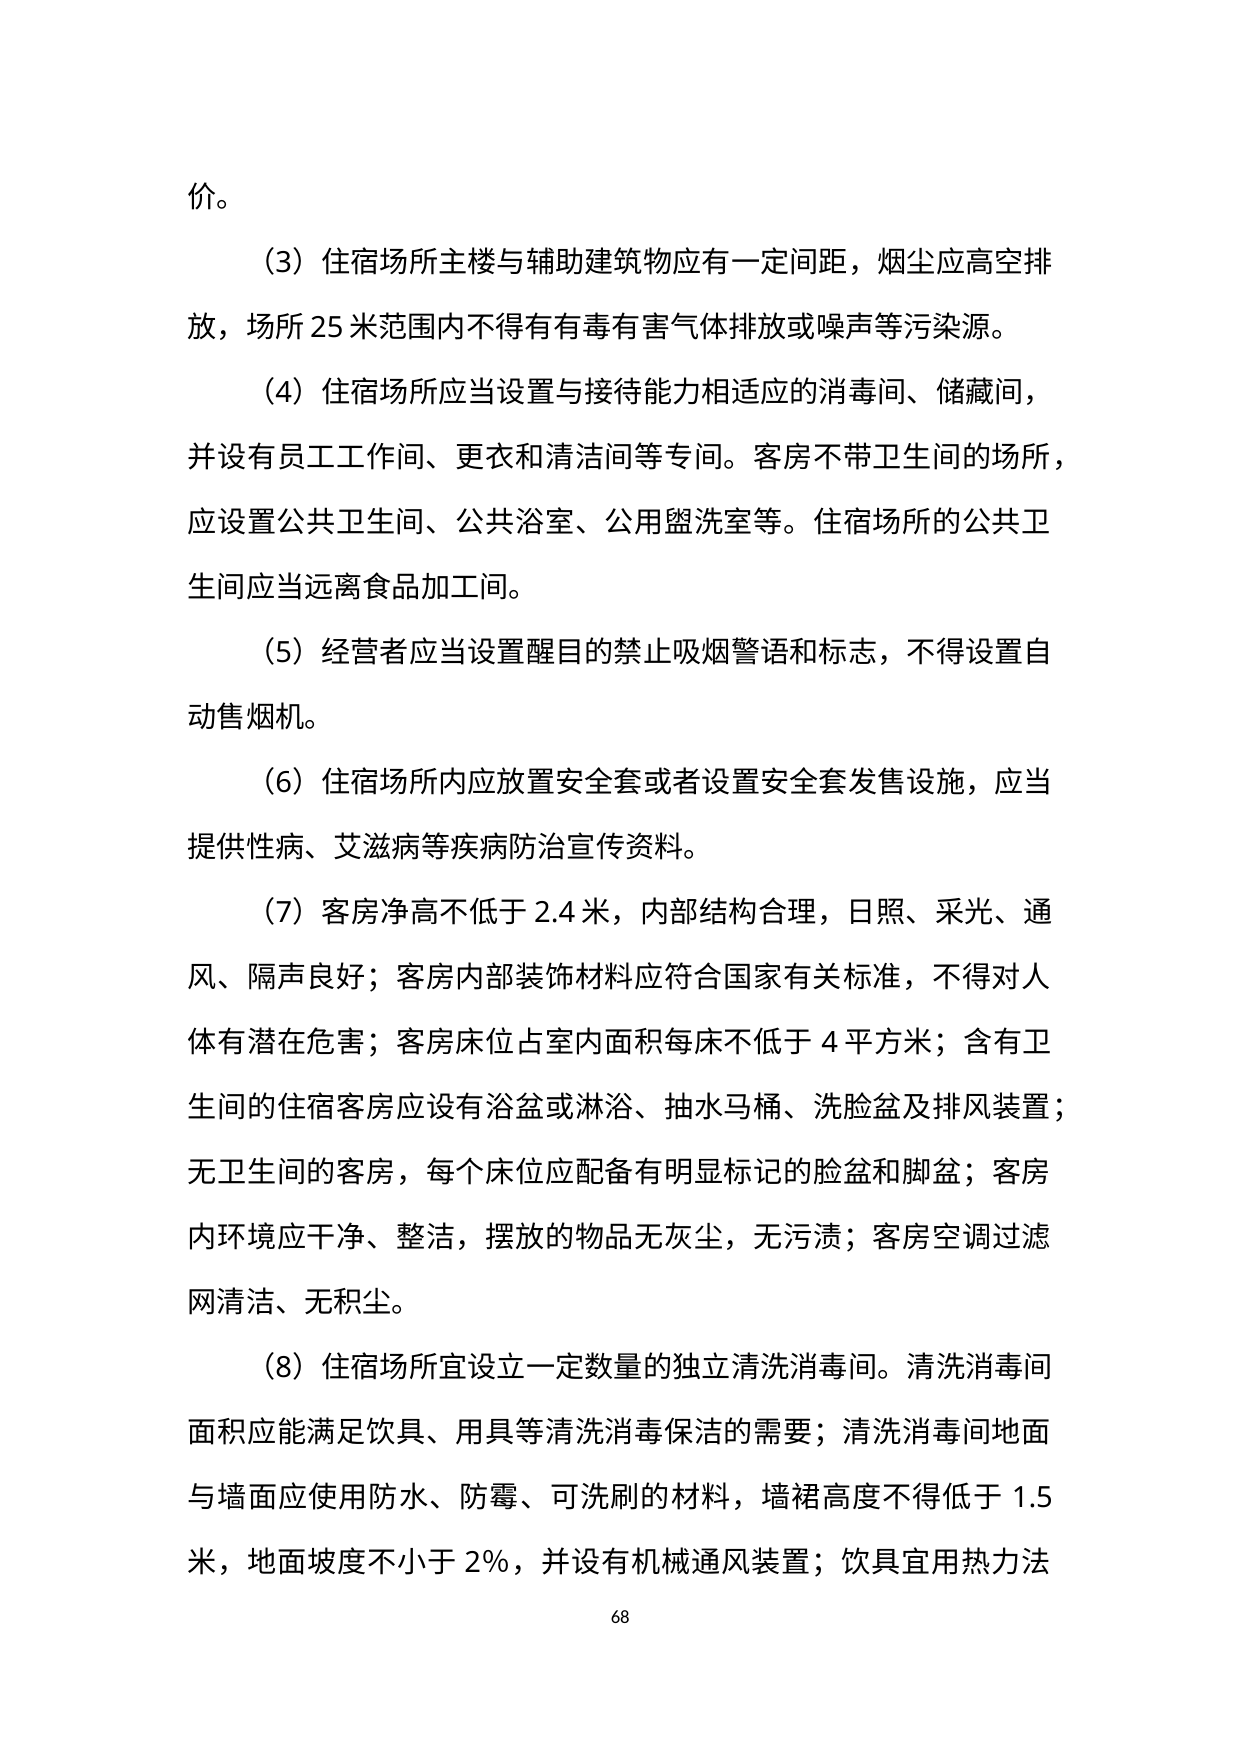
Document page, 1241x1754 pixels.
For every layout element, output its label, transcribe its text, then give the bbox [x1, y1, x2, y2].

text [187, 162, 1053, 227]
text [187, 1332, 1053, 1592]
text （4）住宿场所应当设置与接待能力相适应的消毒间、储藏间，并设有员工工作间、更衣和清洁间等专间。客房不带卫生间的场所，应设置公共卫生间、公共浴室、公用盥洗室等。住宿场所的公共卫生间应当远离食品加工间。 [187, 357, 1053, 617]
text （3）住宿场所主楼与辅助建筑物应有一定间距，烟尘应高空排放，场所25米范围内不得有有毒有害气体排放或噪声等污染源。 [187, 227, 1053, 357]
text （6）住宿场所内应放置安全套或者设置安全套发售设施，应当提供性病、艾滋病等疾病防治宣传资料。 [187, 747, 1053, 877]
text （7）客房净高不低于2.4米，内部结构合理，日照、采光、通风、隔声良好；客房内部装饰材料应符合国家有关标准，不得对人体有潜在危害；客房床位占室内面积每床不低于4平方米；含有卫生间的住宿客房应设有浴盆或淋浴、抽水马桶、洗脸盆及排风装置；无卫生间的客房，每个床位应配备有明显标记的脸盆和脚盆；客房内环境应干净、整洁，摆放的物品无灰尘，无污渍；客房空调过滤网清洁、无积尘。 [187, 877, 1053, 1332]
text （5）经营者应当设置醒目的禁止吸烟警语和标志，不得设置自动售烟机。 [187, 617, 1053, 747]
